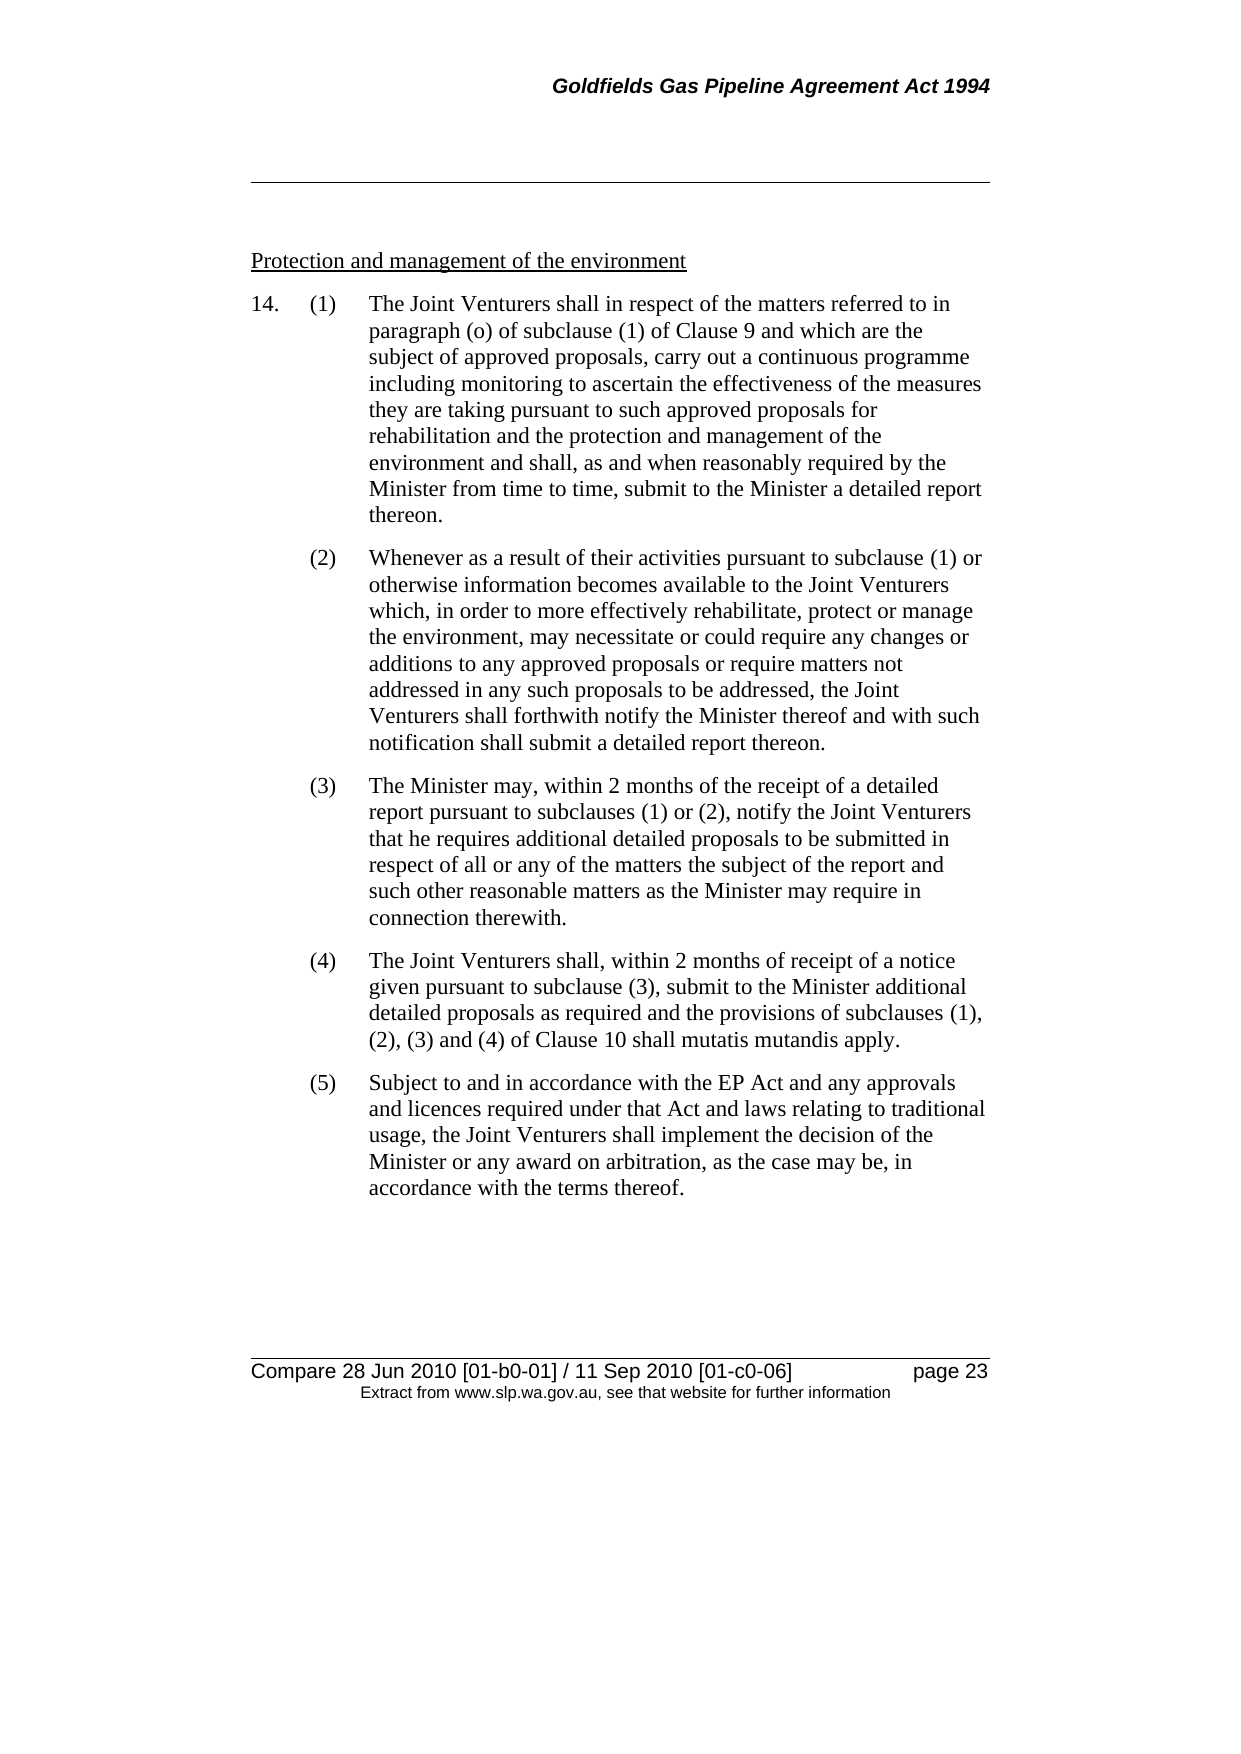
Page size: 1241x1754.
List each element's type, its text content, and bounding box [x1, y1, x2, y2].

text (2) Whenever as a result of their activities pursuant to subclause (1) or otherwise information becomes available to the Joint Venturers which, in order to more effectively rehabilitate, protect or manage the environment, may necessitate or could require any changes or additions to any approved proposals or require matters not addressed in any such proposals to be addressed, the Joint Venturers shall forthwith notify the Minister thereof and with such notification shall submit a detailed report thereon. [251, 544, 990, 755]
text (3) The Minister may, within 2 months of the receipt of a detailed report pursuant to subclauses (1) or (2), notify the Joint Venturers that he requires additional detailed proposals to be submitted in respect of all or any of the matters the subject of the report and such other reasonable matters as the Minister may require in connection therewith. [251, 772, 990, 930]
text 14. (1) The Joint Venturers shall in respect of the matters referred to in paragraph (o) of subclause (1) of Clause 9 and which are the subject of approved proposals, carry out a continuous programme including monitoring to ascertain the effectiveness of the measures they are taking pursuant to such approved proposals for rehabilitation and the protection and management of the environment and shall, as and when reasonably required by the Minister from time to time, submit to the Minister a detailed report thereon. [251, 291, 990, 528]
text (4) The Joint Venturers shall, within 2 months of receipt of a notice given pursuant to subclause (3), submit to the Minister additional detailed proposals as required and the provisions of subclauses (1), (2), (3) and (4) of Clause 10 shall mutatis mutandis apply. [251, 947, 990, 1052]
text (5) Subject to and in accordance with the EP Act and any approvals and licences required under that Act and laws relating to traditional usage, the Joint Venturers shall implement the decision of the Minister or any award on arbitration, as the case may be, in accordance with the terms thereof. [251, 1069, 990, 1201]
text Protection and management of the environment [251, 247, 990, 274]
